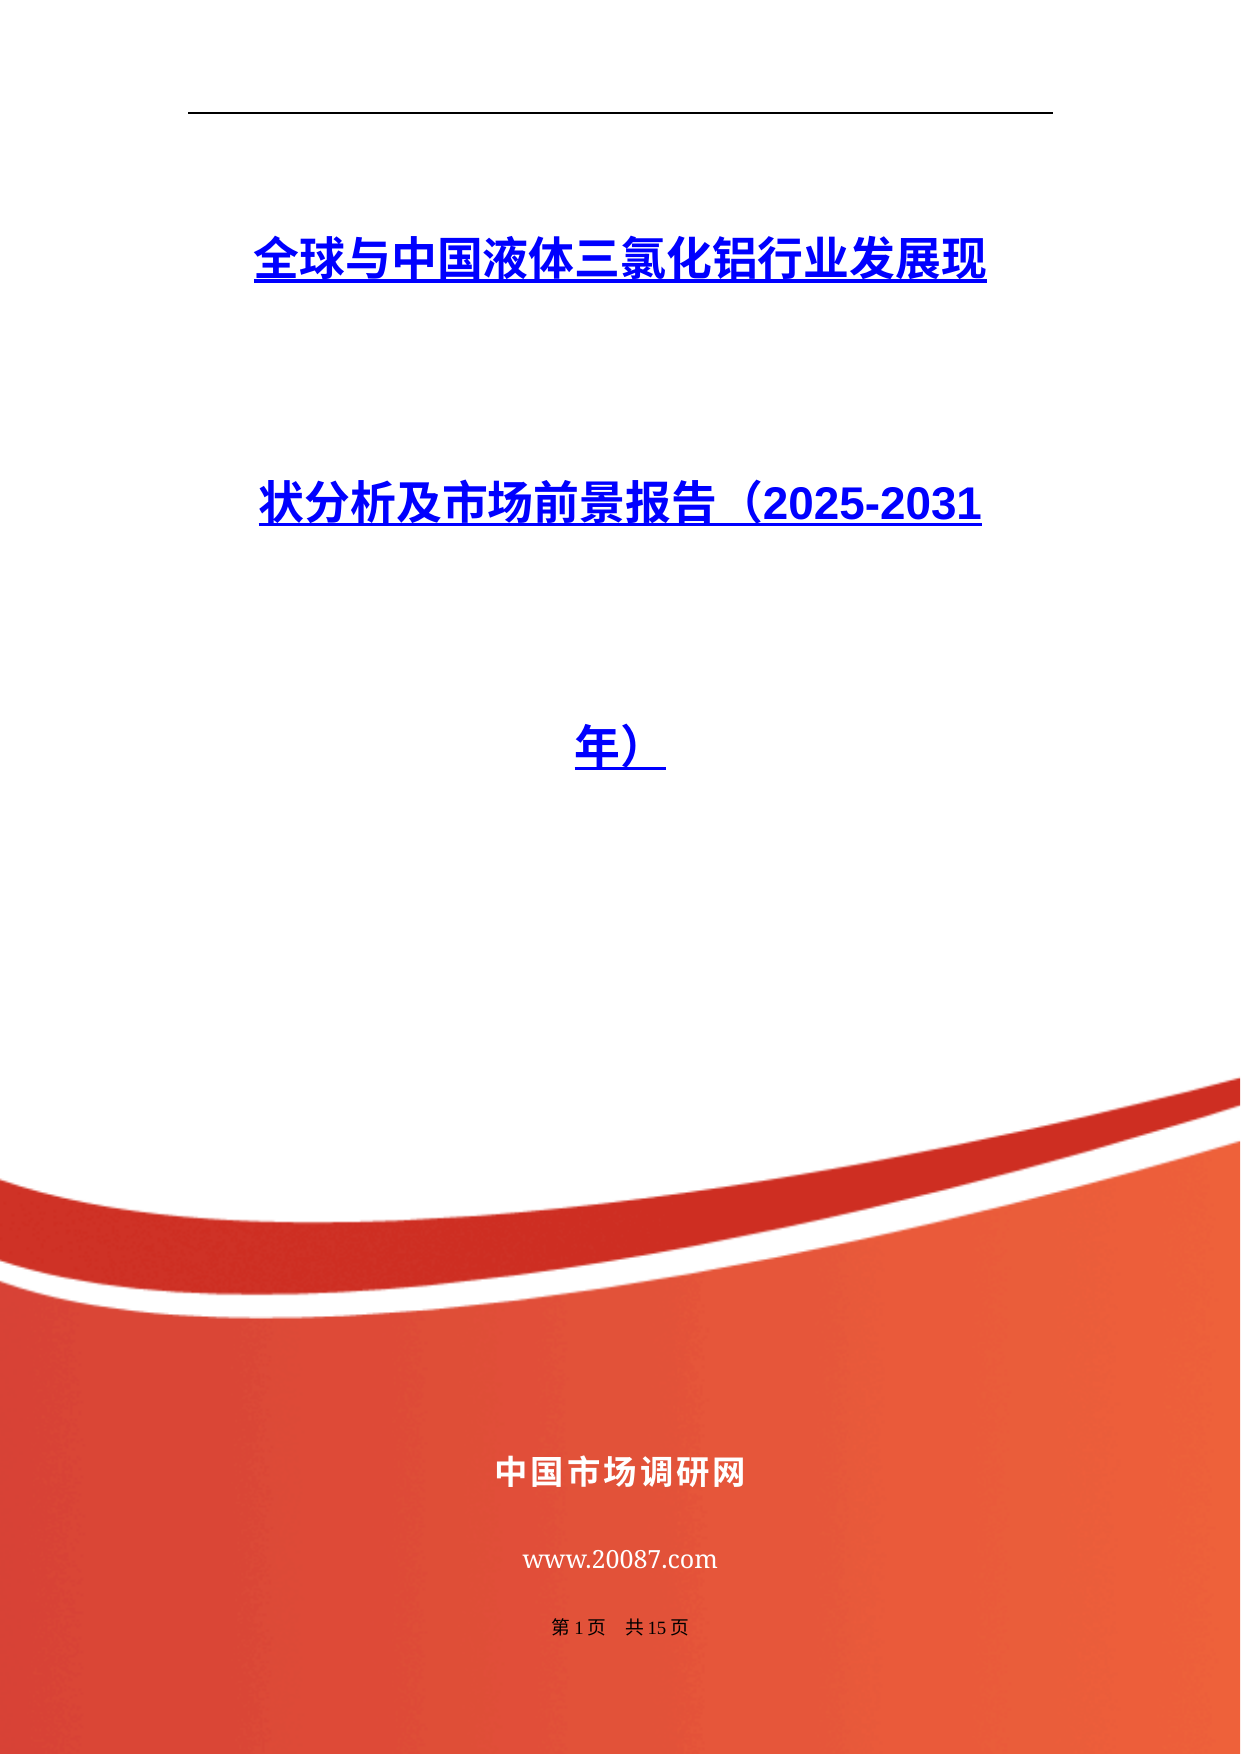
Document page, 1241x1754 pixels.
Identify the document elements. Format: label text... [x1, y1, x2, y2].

subtitle 中国市场调研网 [187, 1437, 1053, 1502]
picture [0, 1006, 1241, 1754]
text www.20087.com [187, 1526, 1053, 1591]
table_header 全球与中国液体三氯化铝行业发展现状分析及市场前景报告（2025-2031年） [188, 207, 1053, 871]
